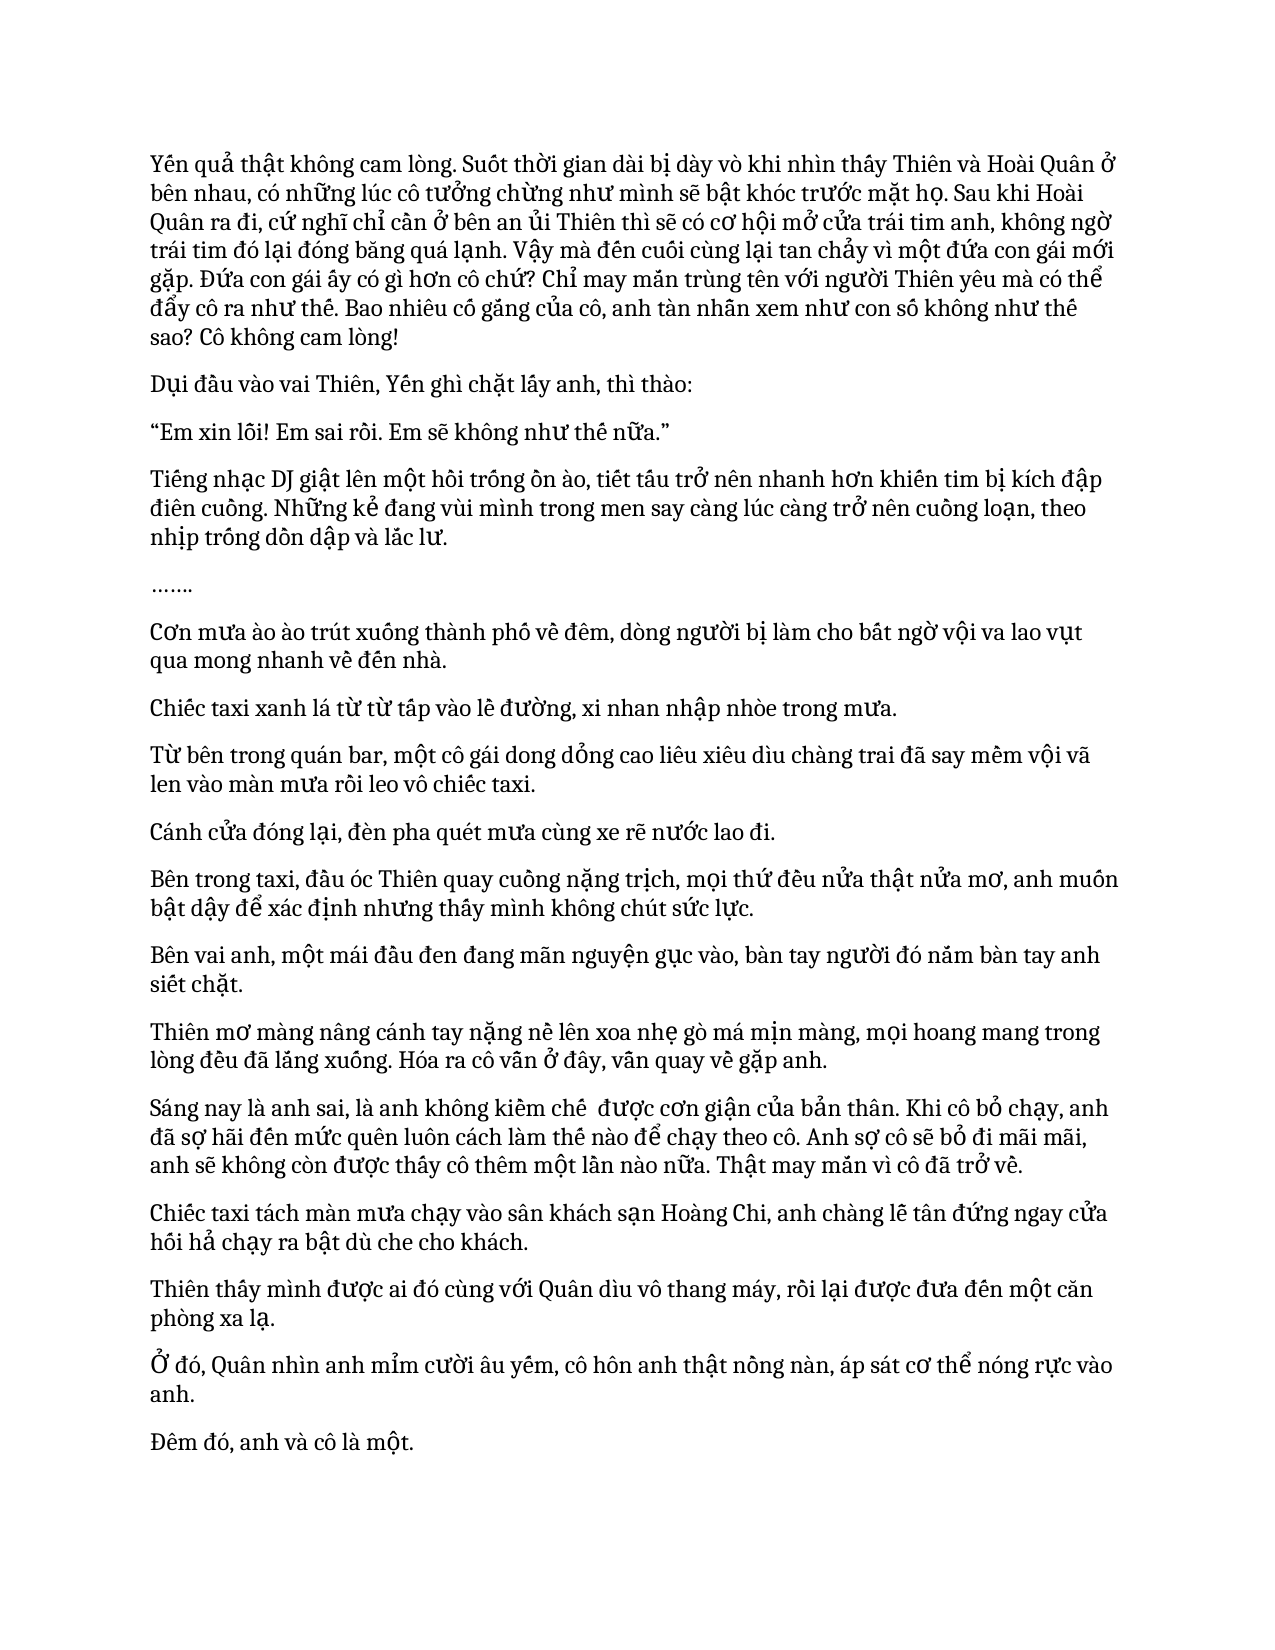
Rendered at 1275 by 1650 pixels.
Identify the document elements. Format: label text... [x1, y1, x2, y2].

text ……. [150, 570, 1125, 599]
text Cơn mưa ào ào trút xuống thành phố về đêm, dòng người bị làm cho bất ngờ vội va lao vụt qua mong nhanh về đến nhà. [150, 617, 1125, 675]
text Thiên mơ màng nâng cánh tay nặng nề lên xoa nhẹ gò má mịn màng, mọi hoang mang trong lòng đều đã lắng xuống. Hóa ra cô vẫn ở đây, vẫn quay về gặp anh. [150, 1017, 1125, 1075]
text Bên trong taxi, đầu óc Thiên quay cuồng nặng trịch, mọi thứ đều nửa thật nửa mơ, anh muốn bật dậy để xác định nhưng thấy mình không chút sức lực. [150, 865, 1125, 922]
text Dụi đầu vào vai Thiên, Yến ghì chặt lấy anh, thì thào: [150, 370, 1125, 399]
text Tiếng nhạc DJ giật lên một hồi trống ồn ào, tiết tấu trở nên nhanh hơn khiến tim bị kích đập điên cuồng. Những kẻ đang vùi mình trong men say càng lúc càng trở nên cuồng loạn, theo nhịp trống dồn dập và lắc lư. [150, 465, 1125, 551]
text Ở đó, Quân nhìn anh mỉm cười âu yếm, cô hôn anh thật nồng nàn, áp sát cơ thể nóng rực vào anh. [150, 1351, 1125, 1409]
text Chiếc taxi tách màn mưa chạy vào sân khách sạn Hoàng Chi, anh chàng lễ tân đứng ngay cửa hối hả chạy ra bật dù che cho khách. [150, 1199, 1125, 1256]
text “Em xin lỗi! Em sai rồi. Em sẽ không như thế nữa.” [150, 417, 1125, 446]
text Đêm đó, anh và cô là một. [150, 1427, 1125, 1456]
text Yến quả thật không cam lòng. Suốt thời gian dài bị dày vò khi nhìn thấy Thiên và Hoài Quân ở bên nhau, có những lúc cô tưởng chừng như mình sẽ bật khóc trước mặt họ. Sau khi Hoài Quân ra đi, cứ nghĩ chỉ cần ở bên an ủi Thiên thì sẽ có cơ hội mở cửa trái tim anh, không ngờ trái tim đó lại đóng băng quá lạnh. Vậy mà đến cuối cùng lại tan chảy vì một đứa con gái mới gặp. Đứa con gái ấy có gì hơn cô chứ? Chỉ may mắn trùng tên với người Thiên yêu mà có thể đẩy cô ra như thế. Bao nhiêu cố gắng của cô, anh tàn nhẫn xem như con số không như thế sao? Cô không cam lòng! [150, 150, 1125, 351]
text Từ bên trong quán bar, một cô gái dong dỏng cao liêu xiêu dìu chàng trai đã say mềm vội vã len vào màn mưa rồi leo vô chiếc taxi. [150, 741, 1125, 799]
text Sáng nay là anh sai, là anh không kiềm chế được cơn giận của bản thân. Khi cô bỏ chạy, anh đã sợ hãi đến mức quên luôn cách làm thế nào để chạy theo cô. Anh sợ cô sẽ bỏ đi mãi mãi, anh sẽ không còn được thấy cô thêm một lần nào nữa. Thật may mắn vì cô đã trở về. [150, 1094, 1125, 1180]
text Cánh cửa đóng lại, đèn pha quét mưa cùng xe rẽ nước lao đi. [150, 817, 1125, 846]
text Chiếc taxi xanh lá từ từ tấp vào lề đường, xi nhan nhập nhòe trong mưa. [150, 694, 1125, 722]
text Bên vai anh, một mái đầu đen đang mãn nguyện gục vào, bàn tay người đó nắm bàn tay anh siết chặt. [150, 941, 1125, 999]
text Thiên thấy mình được ai đó cùng với Quân dìu vô thang máy, rồi lại được đưa đến một căn phòng xa lạ. [150, 1275, 1125, 1332]
